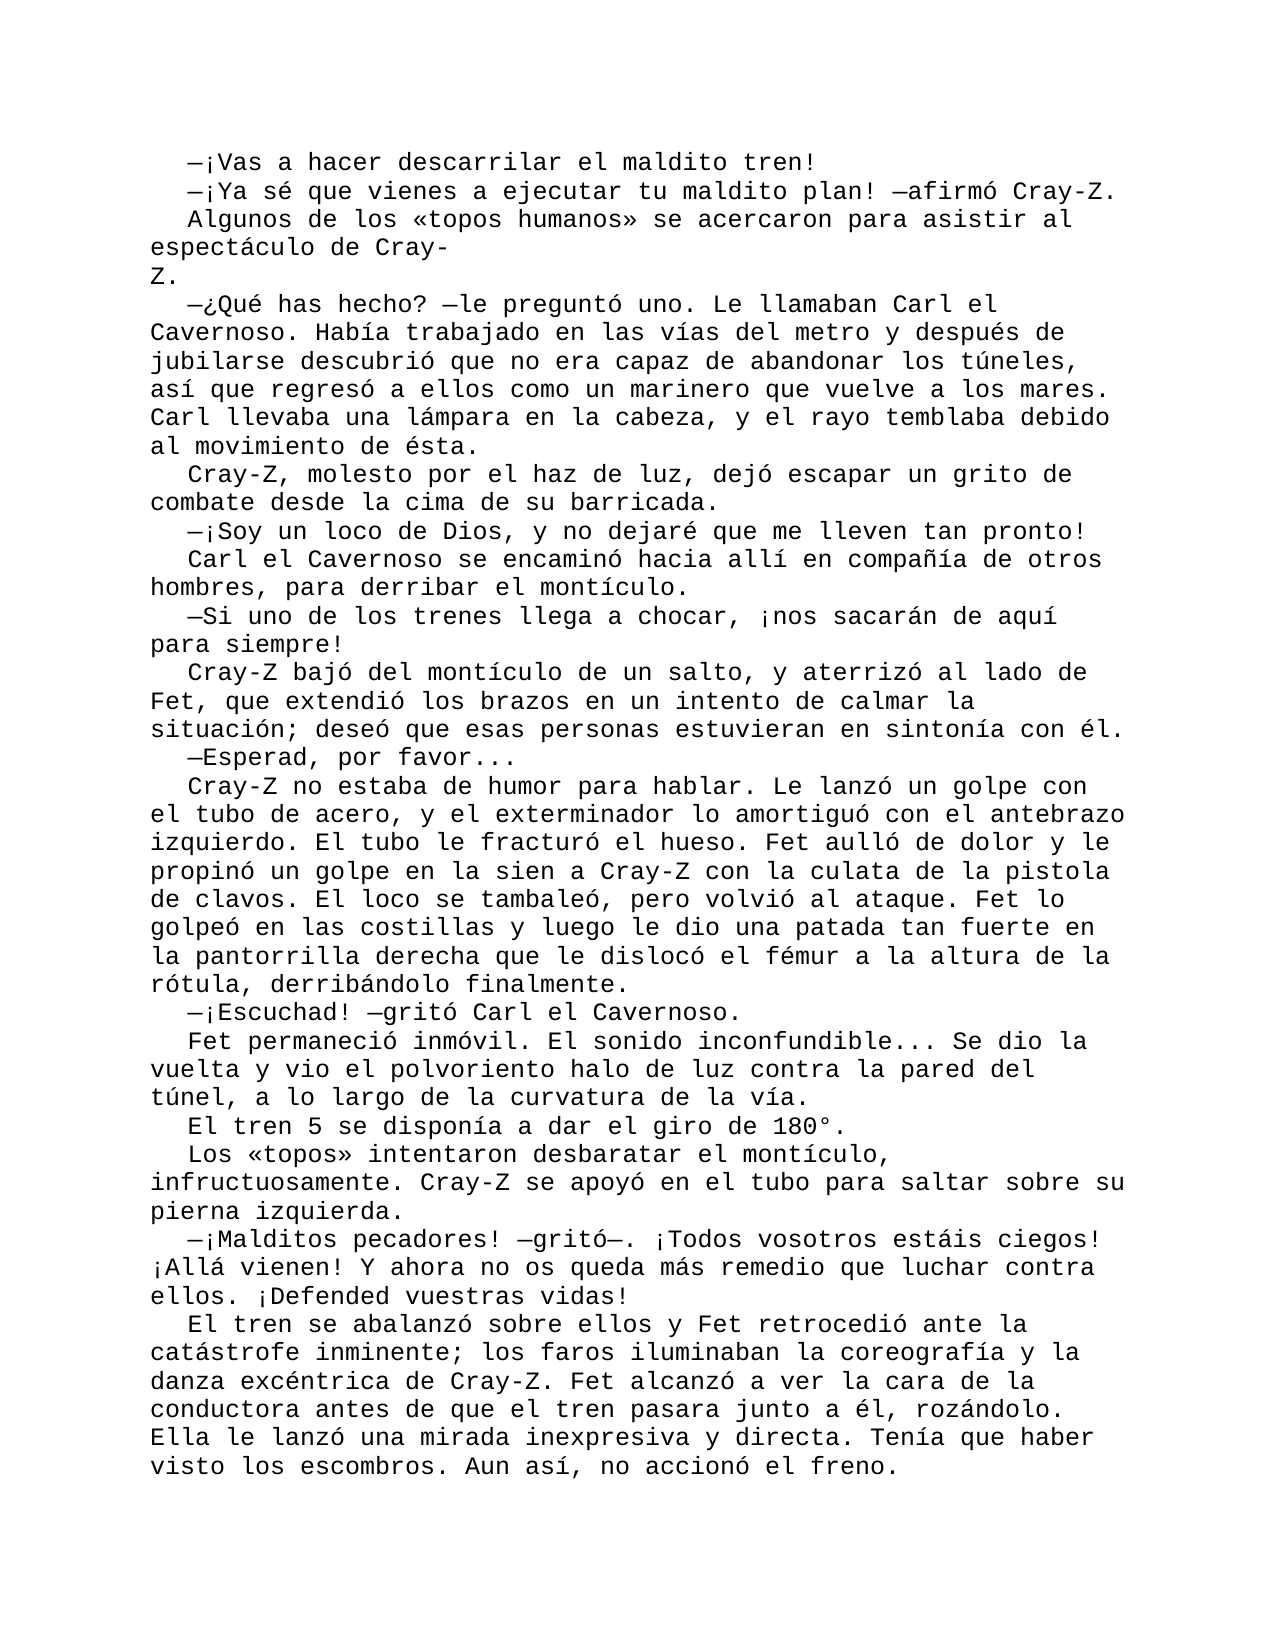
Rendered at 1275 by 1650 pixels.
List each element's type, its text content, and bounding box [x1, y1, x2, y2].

text El tren 5 se disponía a dar el giro de 180°. [150, 1113, 1125, 1142]
text El tren se abalanzó sobre ellos y Fet retrocedió ante la catástrofe inminente; los faros iluminaban la coreografía y la danza excéntrica de Cray-Z. Fet alcanzó a ver la cara de la conductora antes de que el tren pasara junto a él, rozándolo. Ella le lanzó una mirada inexpresiva y directa. Tenía que haber visto los escombros. Aun así, no accionó el freno. [150, 1312, 1125, 1482]
text Fet permaneció inmóvil. El sonido inconfundible... Se dio la vuelta y vio el polvoriento halo de luz contra la pared del túnel, a lo largo de la curvatura de la vía. [150, 1028, 1125, 1113]
text —Si uno de los trenes llega a chocar, ¡nos sacarán de aquí para siempre! [150, 603, 1125, 660]
text Algunos de los «topos humanos» se acercaron para asistir al espectáculo de Cray- [150, 207, 1125, 263]
text Cray-Z, molesto por el haz de luz, dejó escapar un grito de combate desde la cima de su barricada. [150, 462, 1125, 518]
text Cray-Z no estaba de humor para hablar. Le lanzó un golpe con el tubo de acero, y el exterminador lo amortiguó con el antebrazo izquierdo. El tubo le fracturó el hueso. Fet aulló de dolor y le propinó un golpe en la sien a Cray-Z con la culata de la pistola de clavos. El loco se tambaleó, pero volvió al ataque. Fet lo golpeó en las costillas y luego le dio una patada tan fuerte en la pantorrilla derecha que le dislocó el fémur a la altura de la rótula, derribándolo finalmente. [150, 773, 1125, 1000]
text Z. [150, 263, 1125, 292]
text Cray-Z bajó del montículo de un salto, y aterrizó al lado de Fet, que extendió los brazos en un intento de calmar la situación; deseó que esas personas estuvieran en sintonía con él. [150, 660, 1125, 745]
text —¡Soy un loco de Dios, y no dejaré que me lleven tan pronto! [150, 518, 1125, 547]
text Carl el Cavernoso se encaminó hacia allí en compañía de otros hombres, para derribar el montículo. [150, 547, 1125, 603]
text —¡Ya sé que vienes a ejecutar tu maldito plan! —afirmó Cray-Z. [150, 178, 1125, 207]
text —¡Escuchad! —gritó Carl el Cavernoso. [150, 1000, 1125, 1028]
text —¡Vas a hacer descarrilar el maldito tren! [150, 150, 1125, 178]
text —¡Malditos pecadores! —gritó—. ¡Todos vosotros estáis ciegos! ¡Allá vienen! Y ahora no os queda más remedio que luchar contra ellos. ¡Defended vuestras vidas! [150, 1227, 1125, 1312]
text Los «topos» intentaron desbaratar el montículo, infructuosamente. Cray-Z se apoyó en el tubo para saltar sobre su pierna izquierda. [150, 1142, 1125, 1227]
text —¿Qué has hecho? —le preguntó uno. Le llamaban Carl el Cavernoso. Había trabajado en las vías del metro y después de jubilarse descubrió que no era capaz de abandonar los túneles, así que regresó a ellos como un marinero que vuelve a los mares. Carl llevaba una lámpara en la cabeza, y el rayo temblaba debido al movimiento de ésta. [150, 292, 1125, 462]
text —Esperad, por favor... [150, 745, 1125, 773]
